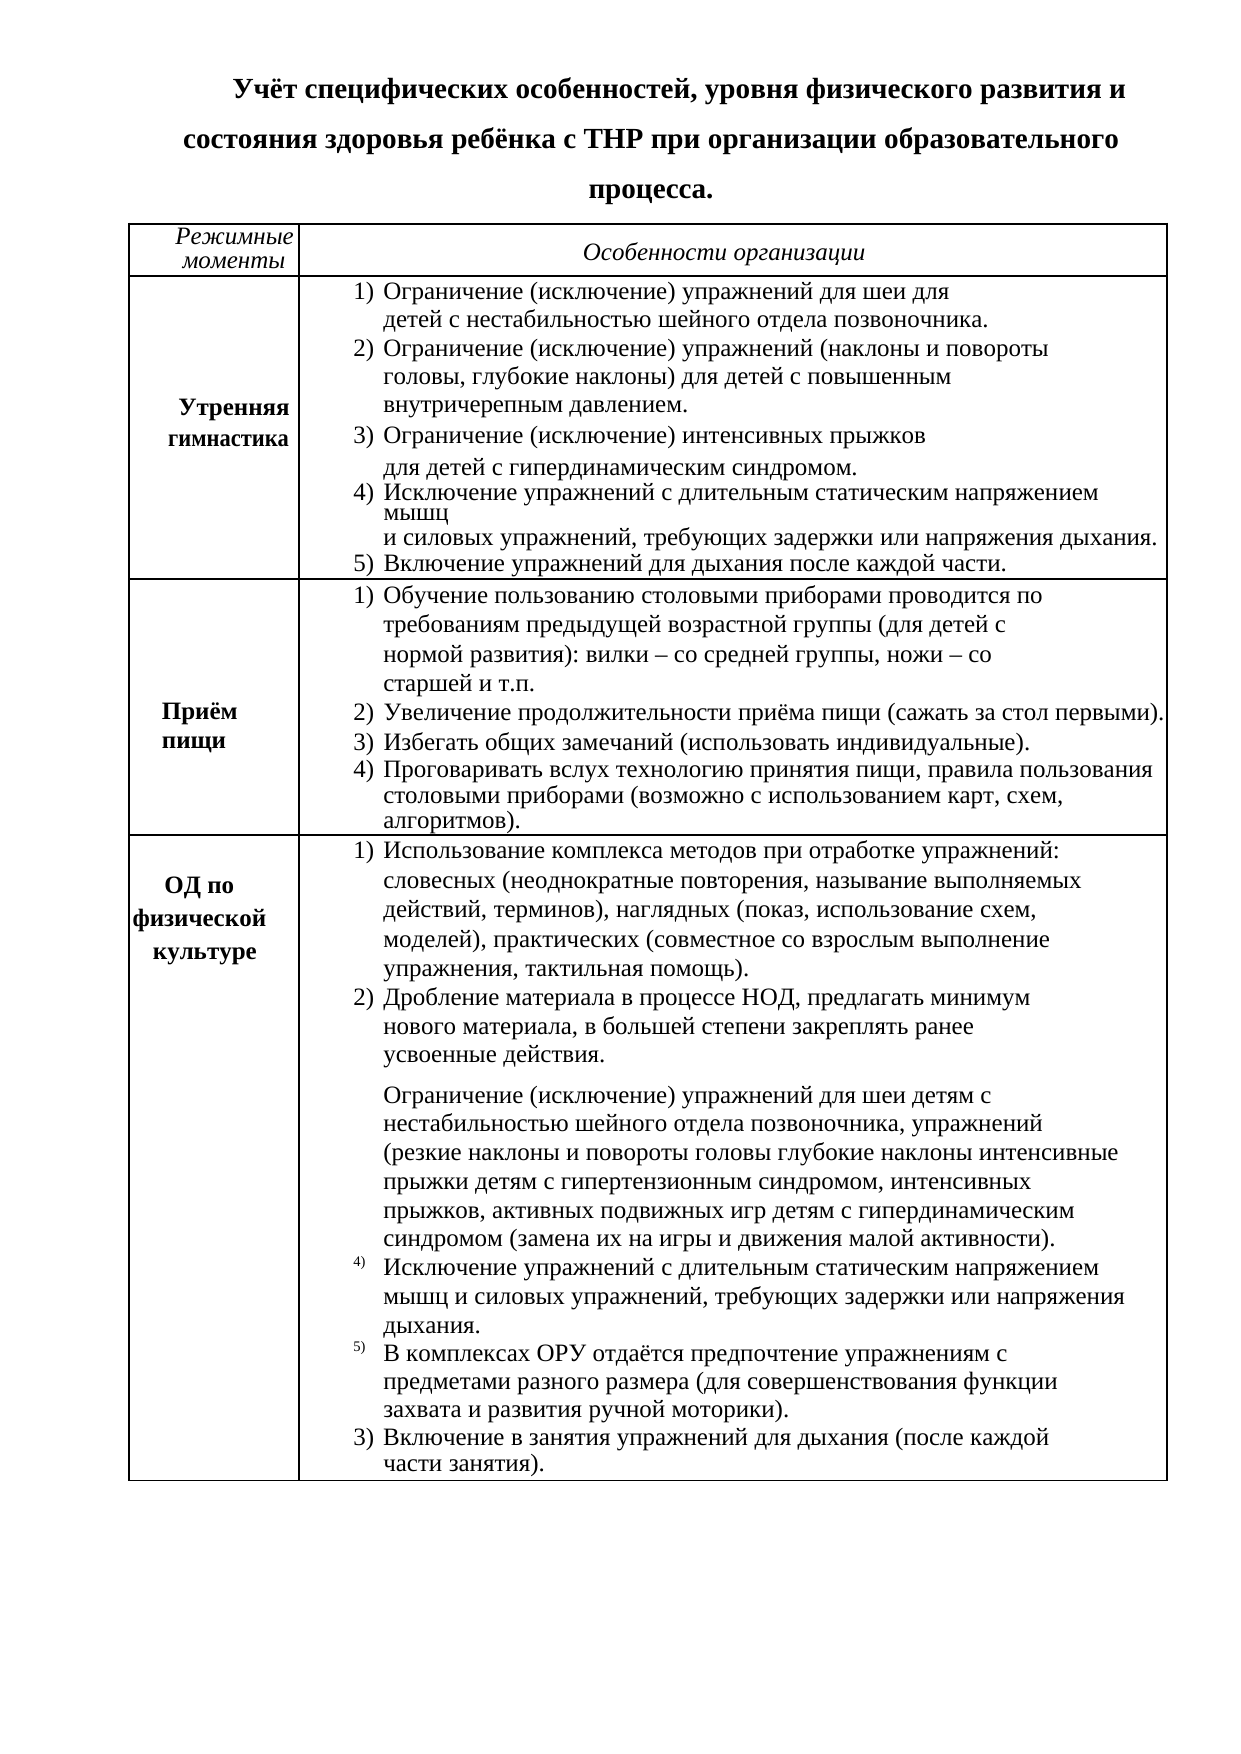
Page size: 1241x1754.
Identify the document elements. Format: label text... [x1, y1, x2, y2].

table_cell Утренняя гимнастика [130, 277, 298, 578]
table_header Особенности организации [300, 225, 1166, 275]
table_cell Ограничение (исключение) упражнений для шеи для детей с нестабильностью шейного отдела позвоночника. Ограничение (исключение) упражнений (наклоны и повороты головы, глубокие наклоны) для детей с повышенным внутричерепным давлением. Ограничение (исключение) интенсивных прыжков для детей с гипердинамическим синдромом. Исключение упражнений с длительным статическим напряжением мышц и силовых упражнений, требующих задержки или напряжения дыхания. Включение упражнений для дыхания после каждой части. [300, 277, 1166, 578]
table_cell Обучение пользованию столовыми приборами проводится по требованиям предыдущей возрастной группы (для детей с нормой развития): вилки – со средней группы, ножи – со старшей и т.п. Увеличение продолжительности приёма пищи (сажать за стол первыми). Избегать общих замечаний (использовать индивидуальные). Проговаривать вслух технологию принятия пищи, правила пользования столовыми приборами (возможно с использованием карт, схем, алгоритмов). [300, 580, 1166, 833]
table_header Режимные моменты [130, 225, 298, 275]
subtitle Учёт специфических особенностей, уровня физического развития и состояния здоровья ребёнка с ТНР при организации образовательного [183, 71, 1128, 155]
text процесса. [588, 171, 1221, 205]
table_cell ОД по физической культуре [130, 836, 298, 1480]
table_cell Приём пищи [130, 580, 298, 833]
table_cell Использование комплекса методов при отработке упражнений: словесных (неоднократные повторения, называние выполняемых действий, терминов), наглядных (показ, использование схем, моделей), практических (совместное со взрослым выполнение упражнения, тактильная помощь). Дробление материала в процессе НОД, предлагать минимум нового материала, в большей степени закреплять ранее усвоенные действия. Ограничение (исключение) упражнений для шеи детям с нестабильностью шейного отдела позвоночника, упражнений (резкие наклоны и повороты головы глубокие наклоны интенсивные прыжки детям с гипертензионным синдромом, интенсивных прыжков, активных подвижных игр детям с гипердинамическим синдромом (замена их на игры и движения малой активности). Исключение упражнений с длительным статическим напряжением мышц и силовых упражнений, требующих задержки или напряжения дыхания. В комплексах ОРУ отдаётся предпочтение упражнениям с предметами разного размера (для совершенствования функции захвата и развития ручной моторики). 3) Включение в занятия упражнений для дыхания (после каждой части занятия). [300, 836, 1166, 1480]
